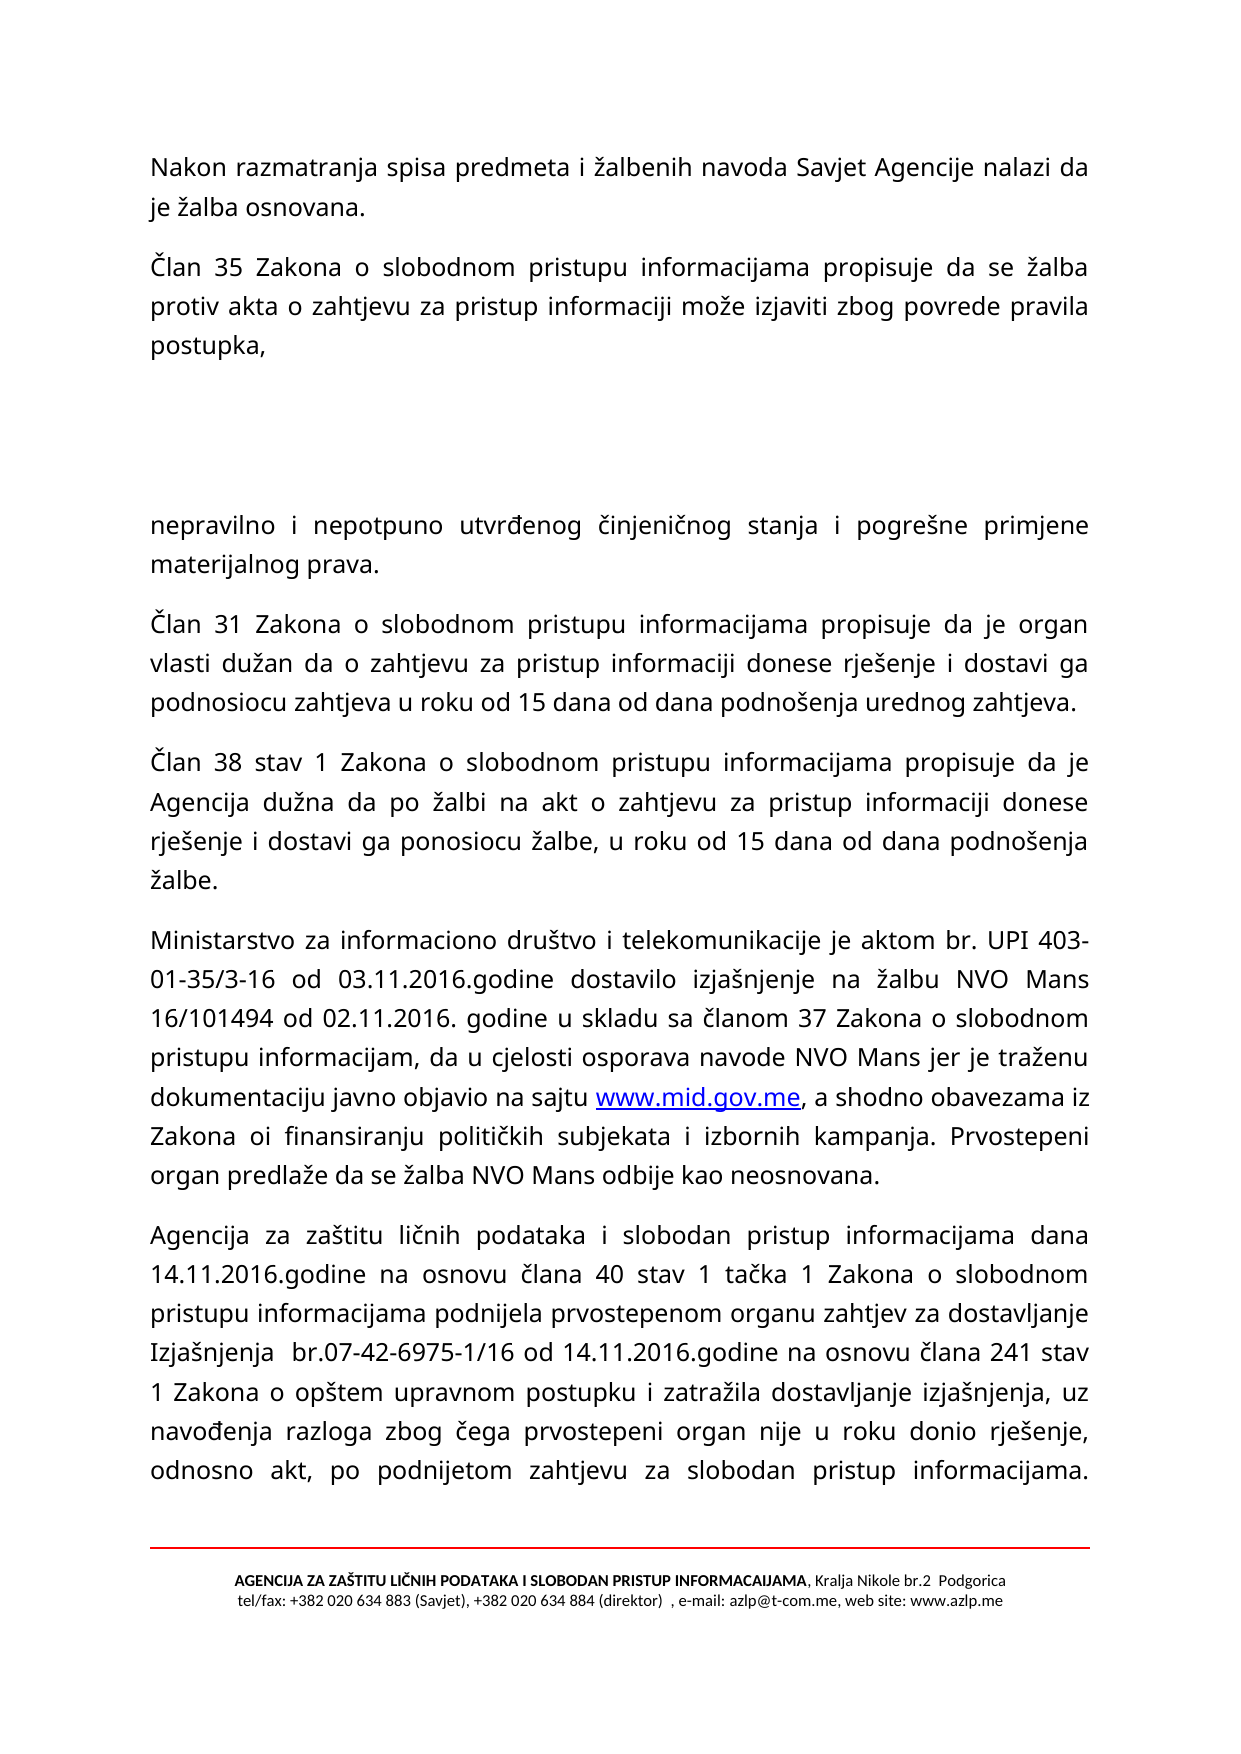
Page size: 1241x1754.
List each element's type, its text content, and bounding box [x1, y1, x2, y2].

text Nakon razmatranja spisa predmeta i žalbenih navoda Savjet Agencije nalazi da je žalba osnovana. [150, 150, 1090, 223]
text Član 31 Zakona o slobodnom pristupu informacijama propisuje da je organ vlasti dužan da o zahtjevu za pristup informaciji donese rješenje i dostavi ga podnosiocu zahtjeva u roku od 15 dana od dana podnošenja urednog zahtjeva. [150, 607, 1090, 719]
text nepravilno i nepotpuno utvrđenog činjeničnog stanja i pogrešne primjene materijalnog prava. [150, 507, 1090, 581]
text Ministarstvo za informaciono društvo i telekomunikacije je aktom br. UPI 403-01-35/3-16 od 03.11.2016.godine dostavilo izjašnjenje na žalbu NVO Mans 16/101494 od 02.11.2016. godine u skladu sa članom 37 Zakona o slobodnom pristupu informacijam, da u cjelosti osporava navode NVO Mans jer je traženu dokumentaciju javno objavio na sajtu www.mid.gov.me, a shodno obavezama iz Zakona oi finansiranju političkih subjekata i izbornih kampanja. Prvostepeni organ predlaže da se žalba NVO Mans odbije kao neosnovana. [150, 922, 1090, 1192]
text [150, 1217, 1090, 1487]
text Član 35 Zakona o slobodnom pristupu informacijama propisuje da se žalba protiv akta o zahtjevu za pristup informaciji može izjaviti zbog povrede pravila postupka, [150, 249, 1090, 362]
text Član 38 stav 1 Zakona o slobodnom pristupu informacijama propisuje da je Agencija dužna da po žalbi na akt o zahtjevu za pristup informaciji donese rješenje i dostavi ga ponosiocu žalbe, u roku od 15 dana od dana podnošenja žalbe. [150, 745, 1090, 897]
